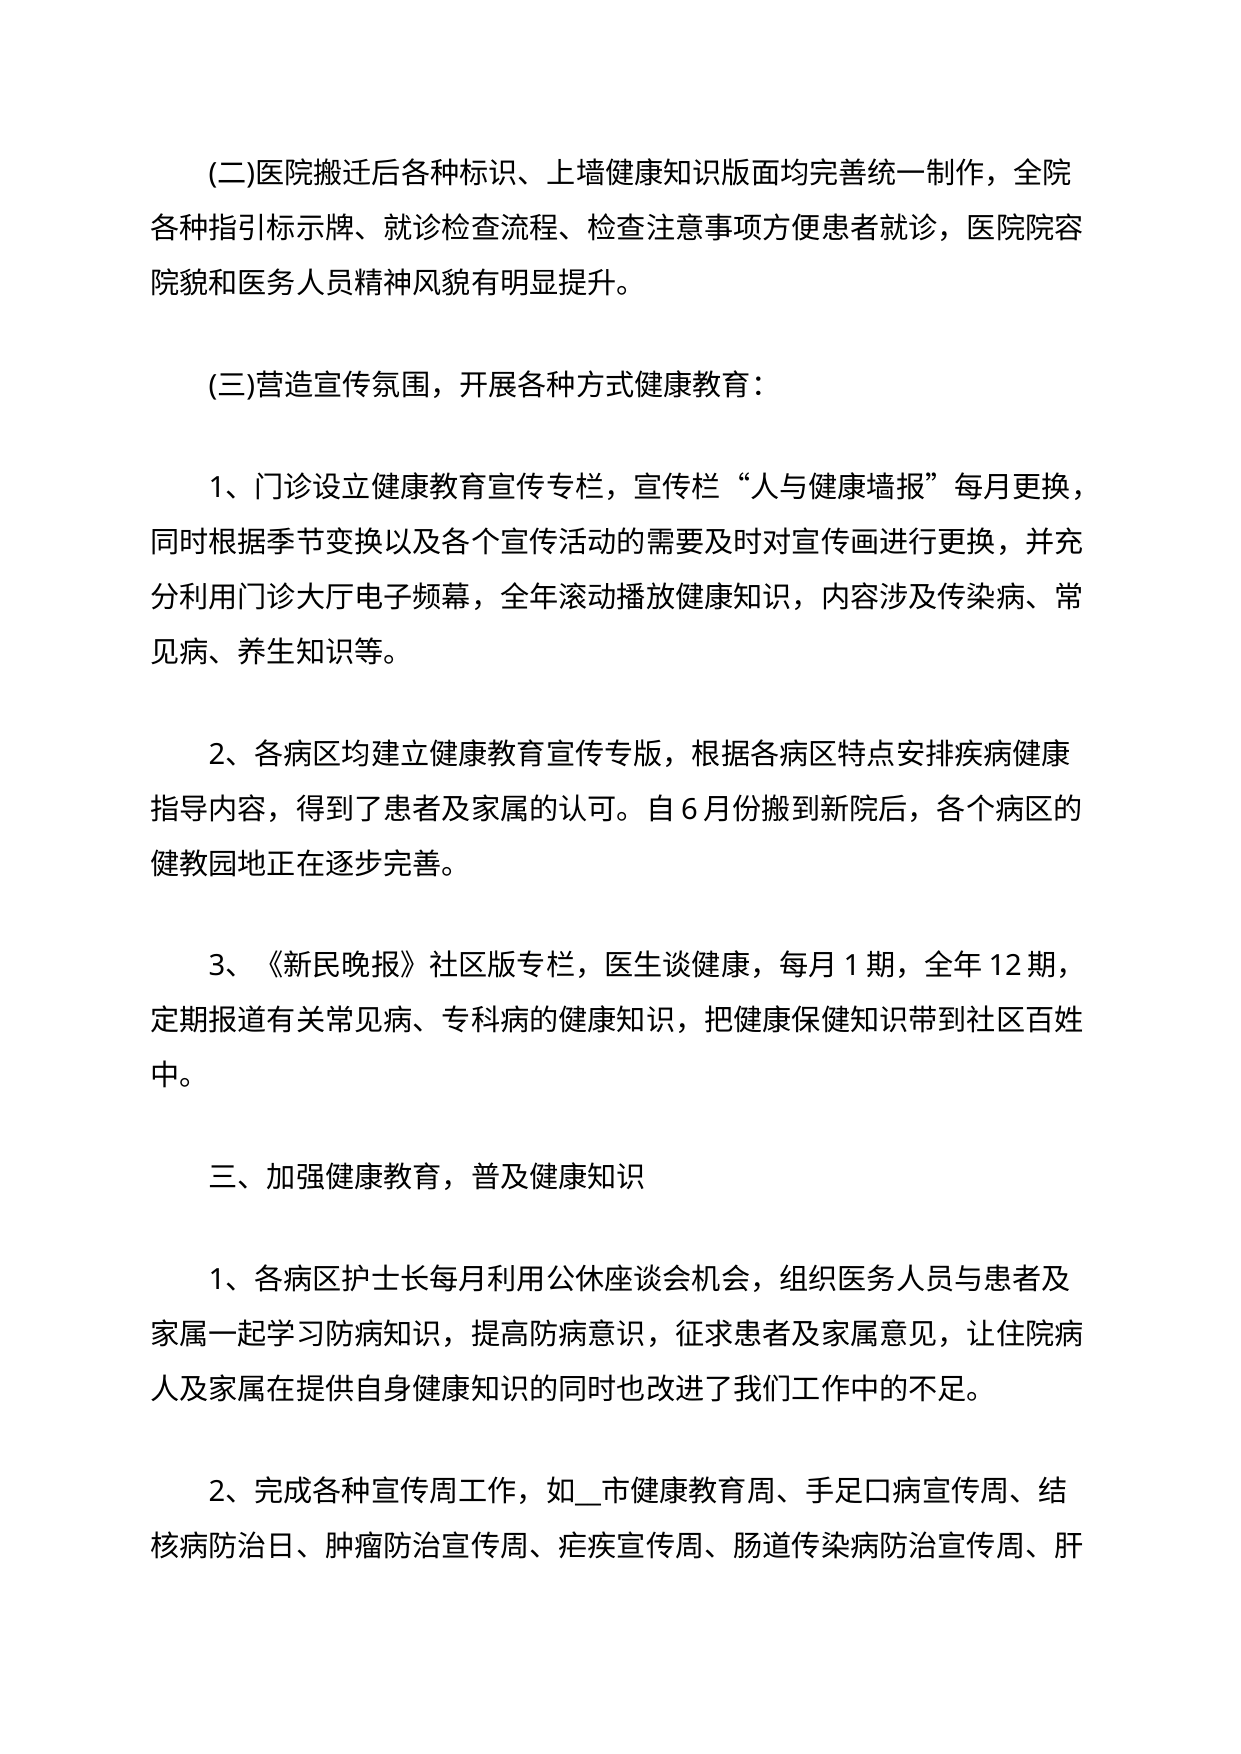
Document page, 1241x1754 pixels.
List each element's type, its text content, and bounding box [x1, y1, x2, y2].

text 三、加强健康教育，普及健康知识 [150, 1154, 1090, 1196]
text 2、各病区均建立健康教育宣传专版，根据各病区特点安排疾病健康指导内容，得到了患者及家属的认可。自6月份搬到新院后，各个病区的健教园地正在逐步完善。 [150, 730, 1090, 882]
text 3、《新民晚报》社区版专栏，医生谈健康，每月1期，全年12期，定期报道有关常见病、专科病的健康知识，把健康保健知识带到社区百姓中。 [150, 942, 1090, 1094]
text 1、各病区护士长每月利用公休座谈会机会，组织医务人员与患者及家属一起学习防病知识，提高防病意识，征求患者及家属意见，让住院病人及家属在提供自身健康知识的同时也改进了我们工作中的不足。 [150, 1255, 1090, 1408]
text (二)医院搬迁后各种标识、上墙健康知识版面均完善统一制作，全院各种指引标示牌、就诊检查流程、检查注意事项方便患者就诊，医院院容院貌和医务人员精神风貌有明显提升。 [150, 150, 1090, 302]
text 1、门诊设立健康教育宣传专栏，宣传栏“人与健康墙报”每月更换，同时根据季节变换以及各个宣传活动的需要及时对宣传画进行更换，并充分利用门诊大厅电子频幕，全年滚动播放健康知识，内容涉及传染病、常见病、养生知识等。 [150, 464, 1090, 671]
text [150, 1467, 1090, 1564]
text (三)营造宣传氛围，开展各种方式健康教育： [150, 362, 1090, 404]
